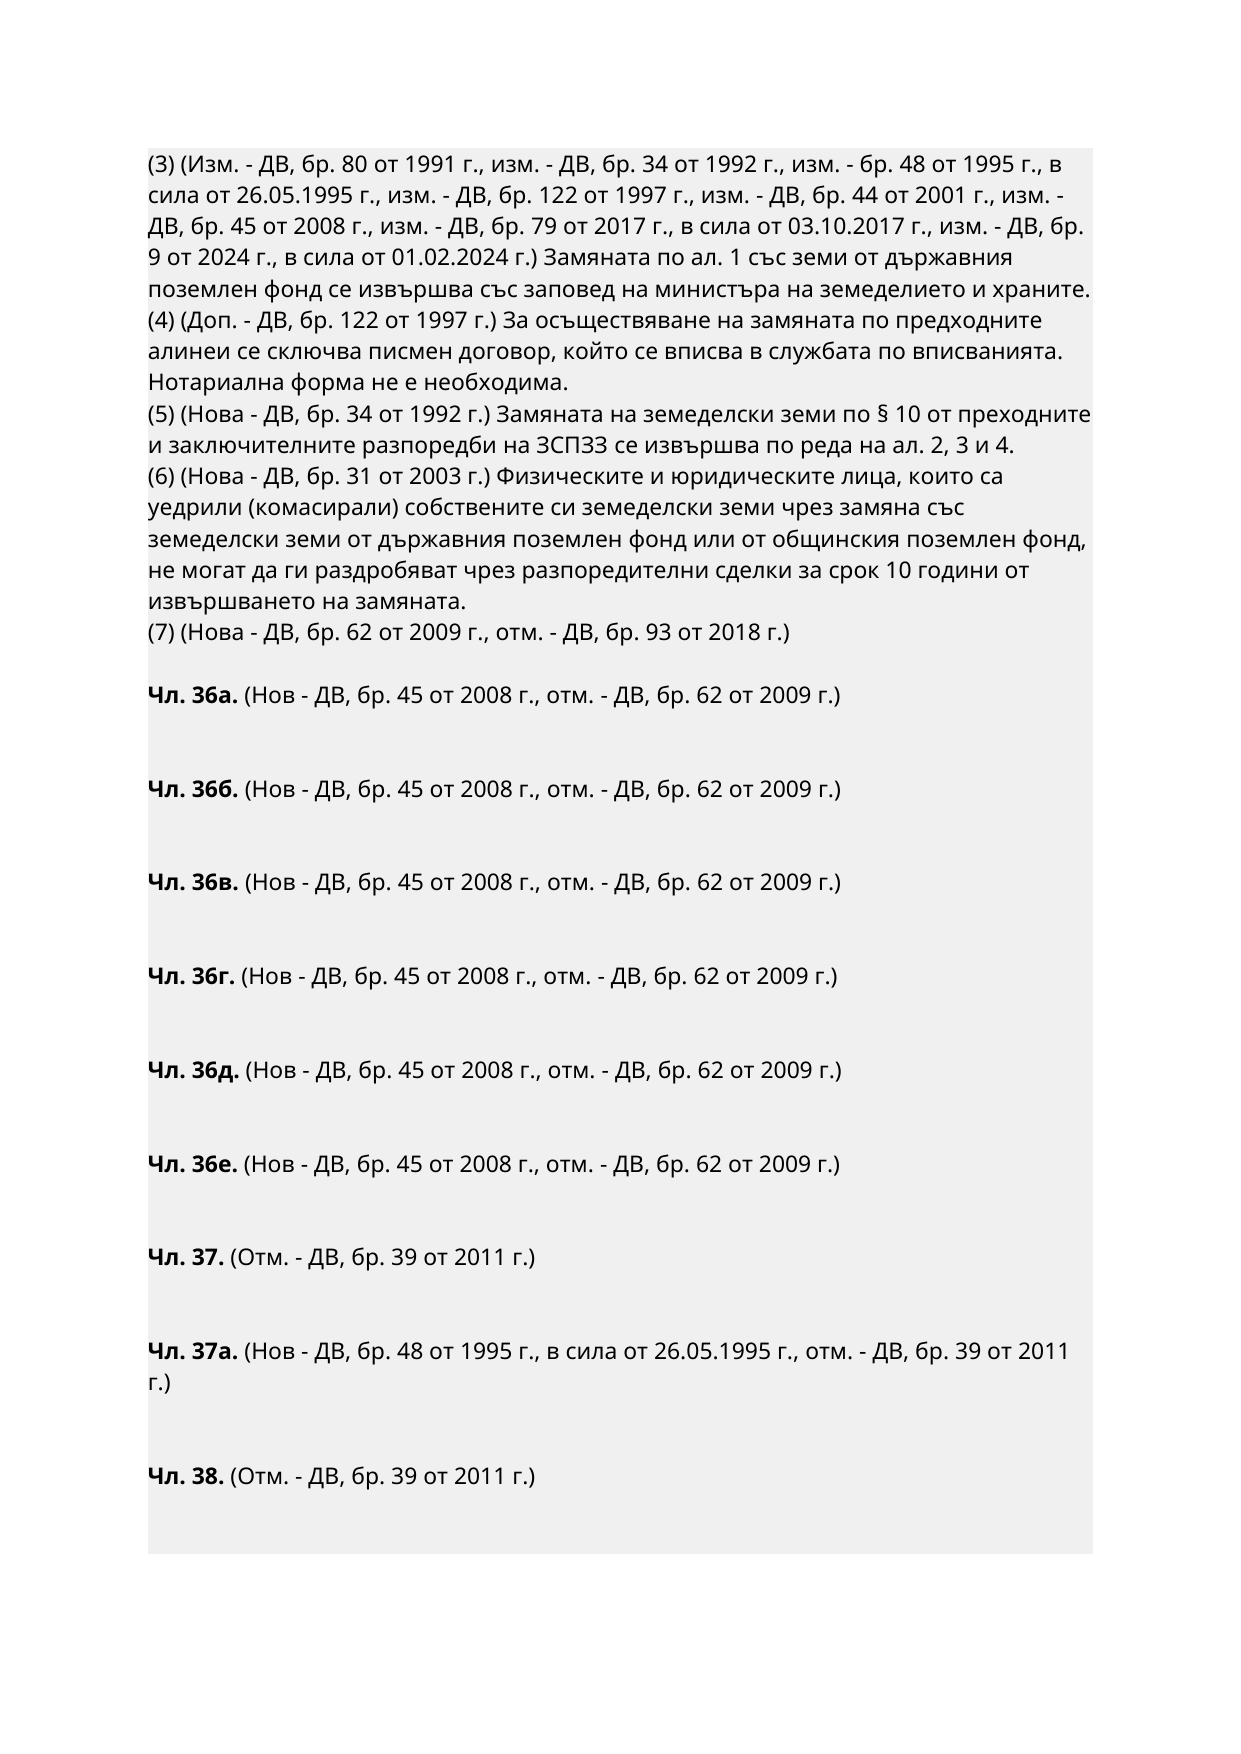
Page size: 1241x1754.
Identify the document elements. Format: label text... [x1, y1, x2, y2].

text Чл. 36б. (Нов - ДВ, бр. 45 от 2008 г., отм. - ДВ, бр. 62 от 2009 г.) [148, 773, 1093, 804]
text Чл. 36а. (Нов - ДВ, бр. 45 от 2008 г., отм. - ДВ, бр. 62 от 2009 г.) [148, 679, 1093, 710]
text Чл. 38. (Отм. - ДВ, бр. 39 от 2011 г.) [148, 1460, 1093, 1491]
text Чл. 36г. (Нов - ДВ, бр. 45 от 2008 г., отм. - ДВ, бр. 62 от 2009 г.) [148, 960, 1093, 991]
text (5) (Нова - ДВ, бр. 34 от 1992 г.) Замяната на земеделски земи по § 10 от преходните и заключителните разпоредби на ЗСПЗЗ се извършва по реда на ал. 2, 3 и 4. [148, 398, 1093, 460]
text Чл. 36е. (Нов - ДВ, бр. 45 от 2008 г., отм. - ДВ, бр. 62 от 2009 г.) [148, 1148, 1093, 1179]
text Чл. 36д. (Нов - ДВ, бр. 45 от 2008 г., отм. - ДВ, бр. 62 от 2009 г.) [148, 1054, 1093, 1085]
text (7) (Нова - ДВ, бр. 62 от 2009 г., отм. - ДВ, бр. 93 от 2018 г.) [148, 616, 1093, 648]
text (3) (Изм. - ДВ, бр. 80 от 1991 г., изм. - ДВ, бр. 34 от 1992 г., изм. - бр. 48 от 1995 г., в сила от 26.05.1995 г., изм. - ДВ, бр. 122 от 1997 г., изм. - ДВ, бр. 44 от 2001 г., изм. - ДВ, бр. 45 от 2008 г., изм. - ДВ, бр. 79 от 2017 г., в сила от 03.10.2017 г., изм. - ДВ, бр. 9 от 2024 г., в сила от 01.02.2024 г.) Замяната по ал. 1 със земи от държавния поземлен фонд се извършва със заповед на министъра на земеделието и храните. [148, 148, 1093, 304]
text (4) (Доп. - ДВ, бр. 122 от 1997 г.) За осъществяване на замяната по предходните алинеи се сключва писмен договор, който се вписва в службата по вписванията. Нотариална форма не е необходима. [148, 304, 1093, 398]
text (6) (Нова - ДВ, бр. 31 от 2003 г.) Физическите и юридическите лица, които са уедрили (комасирали) собствените си земеделски земи чрез замяна със земеделски земи от държавния поземлен фонд или от общинския поземлен фонд, не могат да ги раздробяват чрез разпоредителни сделки за срок 10 години от извършването на замяната. [148, 460, 1093, 616]
text Чл. 37а. (Нов - ДВ, бр. 48 от 1995 г., в сила от 26.05.1995 г., отм. - ДВ, бр. 39 от 2011 г.) [148, 1335, 1093, 1398]
text Чл. 36в. (Нов - ДВ, бр. 45 от 2008 г., отм. - ДВ, бр. 62 от 2009 г.) [148, 866, 1093, 898]
text Чл. 37. (Отм. - ДВ, бр. 39 от 2011 г.) [148, 1241, 1093, 1273]
